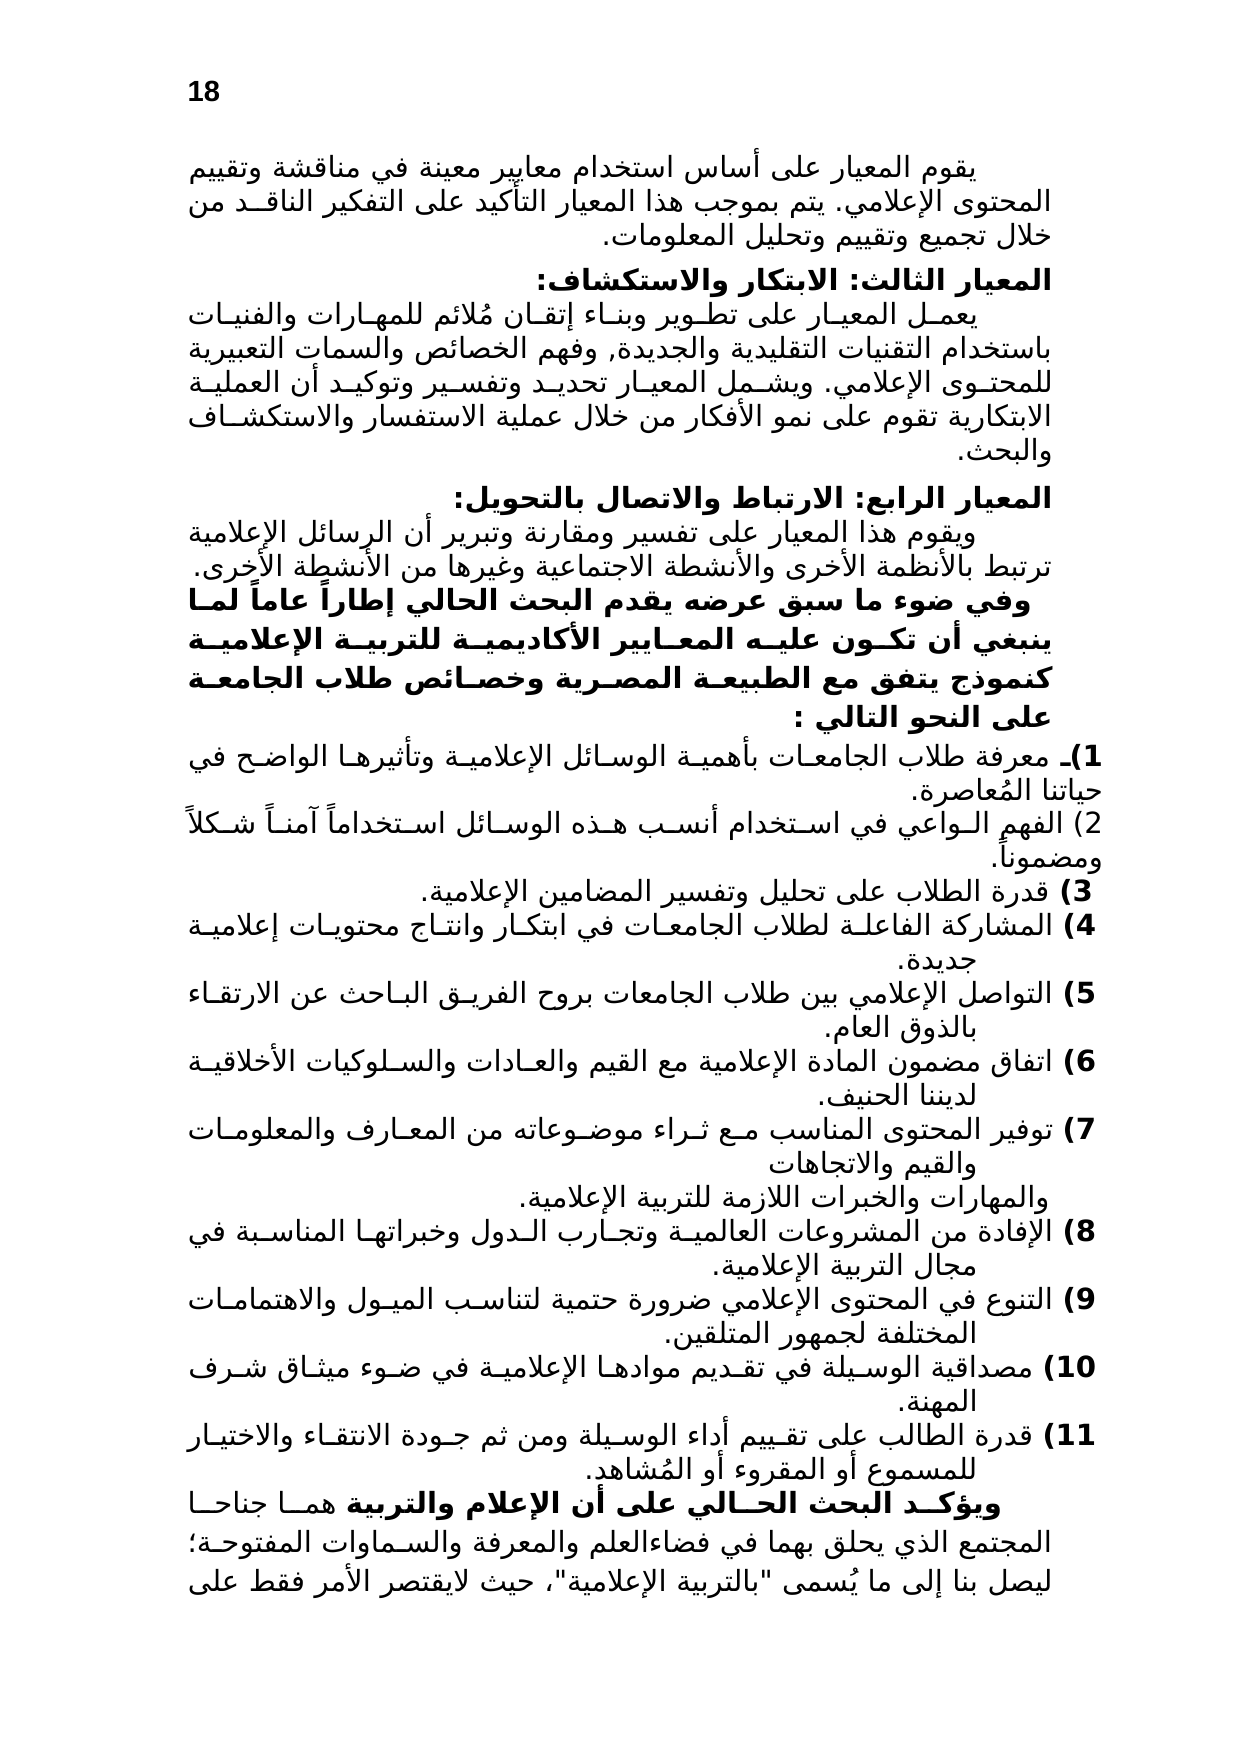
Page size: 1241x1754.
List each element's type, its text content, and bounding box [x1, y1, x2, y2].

text يقوم المعيار على أساس استخدام معايير معينة في مناقشة وتقييم المحتوى الإعلامي. يتم بموجب هذا المعيار التأكيد على التفكير الناقد من خلال تجميع وتقييم وتحليل المعلومات. [187, 150, 1053, 252]
text يعمل المعيار على تطوير وبناء إتقان مُلائم للمهارات والفنيات باستخدام التقنيات التقليدية والجديدة, وفهم الخصائص والسمات التعبيرية للمحتوى الإعلامي. ويشمل المعيار تحديد وتفسير وتوكيد أن العملية الابتكارية تقوم على نمو الأفكار من خلال عملية الاستفسار والاستكشاف والبحث. [187, 297, 1053, 467]
text ويقوم هذا المعيار على تفسير ومقارنة وتبرير أن الرسائل الإعلامية ترتبط بالأنظمة الأخرى والأنشطة الاجتماعية وغيرها من الأنشطة الأخرى. [187, 515, 1053, 583]
text المعيار الرابع: الارتباط والاتصال بالتحويل: [187, 481, 1053, 515]
list 7) توفير المحتوى المناسب مع ثراء موضوعاته من المعارف والمعلومات والقيم والاتجاهات [187, 1112, 1096, 1180]
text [187, 1486, 1053, 1598]
list 8) الإفادة من المشروعات العالمية وتجارب الدول وخبراتها المناسبة في مجال التربية الإعلامية. [187, 1214, 1096, 1282]
list 5) التواصل الإعلامي بين طلاب الجامعات بروح الفريق الباحث عن الارتقاء بالذوق العام. [187, 977, 1096, 1044]
list 10) مصداقية الوسيلة في تقديم موادها الإعلامية في ضوء ميثاق شرف المهنة. [187, 1350, 1096, 1418]
text 3) قدرة الطلاب على تحليل وتفسير المضامين الإعلامية. [187, 875, 1103, 909]
text 2) الفهم الواعي في استخدام أنسب هذه الوسائل استخداماً آمناً شكلاً ومضموناً. [187, 807, 1103, 875]
list 9) التنوع في المحتوى الإعلامي ضرورة حتمية لتناسب الميول والاهتمامات المختلفة لجمهور المتلقين. [187, 1282, 1096, 1350]
text وفي ضوء ما سبق عرضه يقدم البحث الحالي إطاراً عاماً لما ينبغي أن تكون عليه المعايير الأكاديمية للتربية الإعلامية كنموذج يتفق مع الطبيعة المصرية وخصائص طلاب الجامعة على النحو التالي : [187, 583, 1053, 734]
text 1) معرفة طلاب الجامعات بأهمية الوسائل الإعلامية وتأثيرها الواضح في حياتنا المُعاصرة. [187, 739, 1103, 807]
list 11) قدرة الطالب على تقييم أداء الوسيلة ومن ثم جودة الانتقاء والاختيار للمسموع أو المقروء أو المُشاهد. [187, 1418, 1096, 1486]
list والمهارات والخبرات اللازمة للتربية الإعلامية. [187, 1180, 1096, 1214]
text المعيار الثالث: الابتكار والاستكشاف: [187, 263, 1053, 297]
list 6) اتفاق مضمون المادة الإعلامية مع القيم والعادات والسلوكيات الأخلاقية لديننا الحنيف. [187, 1044, 1096, 1112]
list 4) المشاركة الفاعلة لطلاب الجامعات في ابتكار وانتاج محتويات إعلامية جديدة. [187, 909, 1096, 977]
